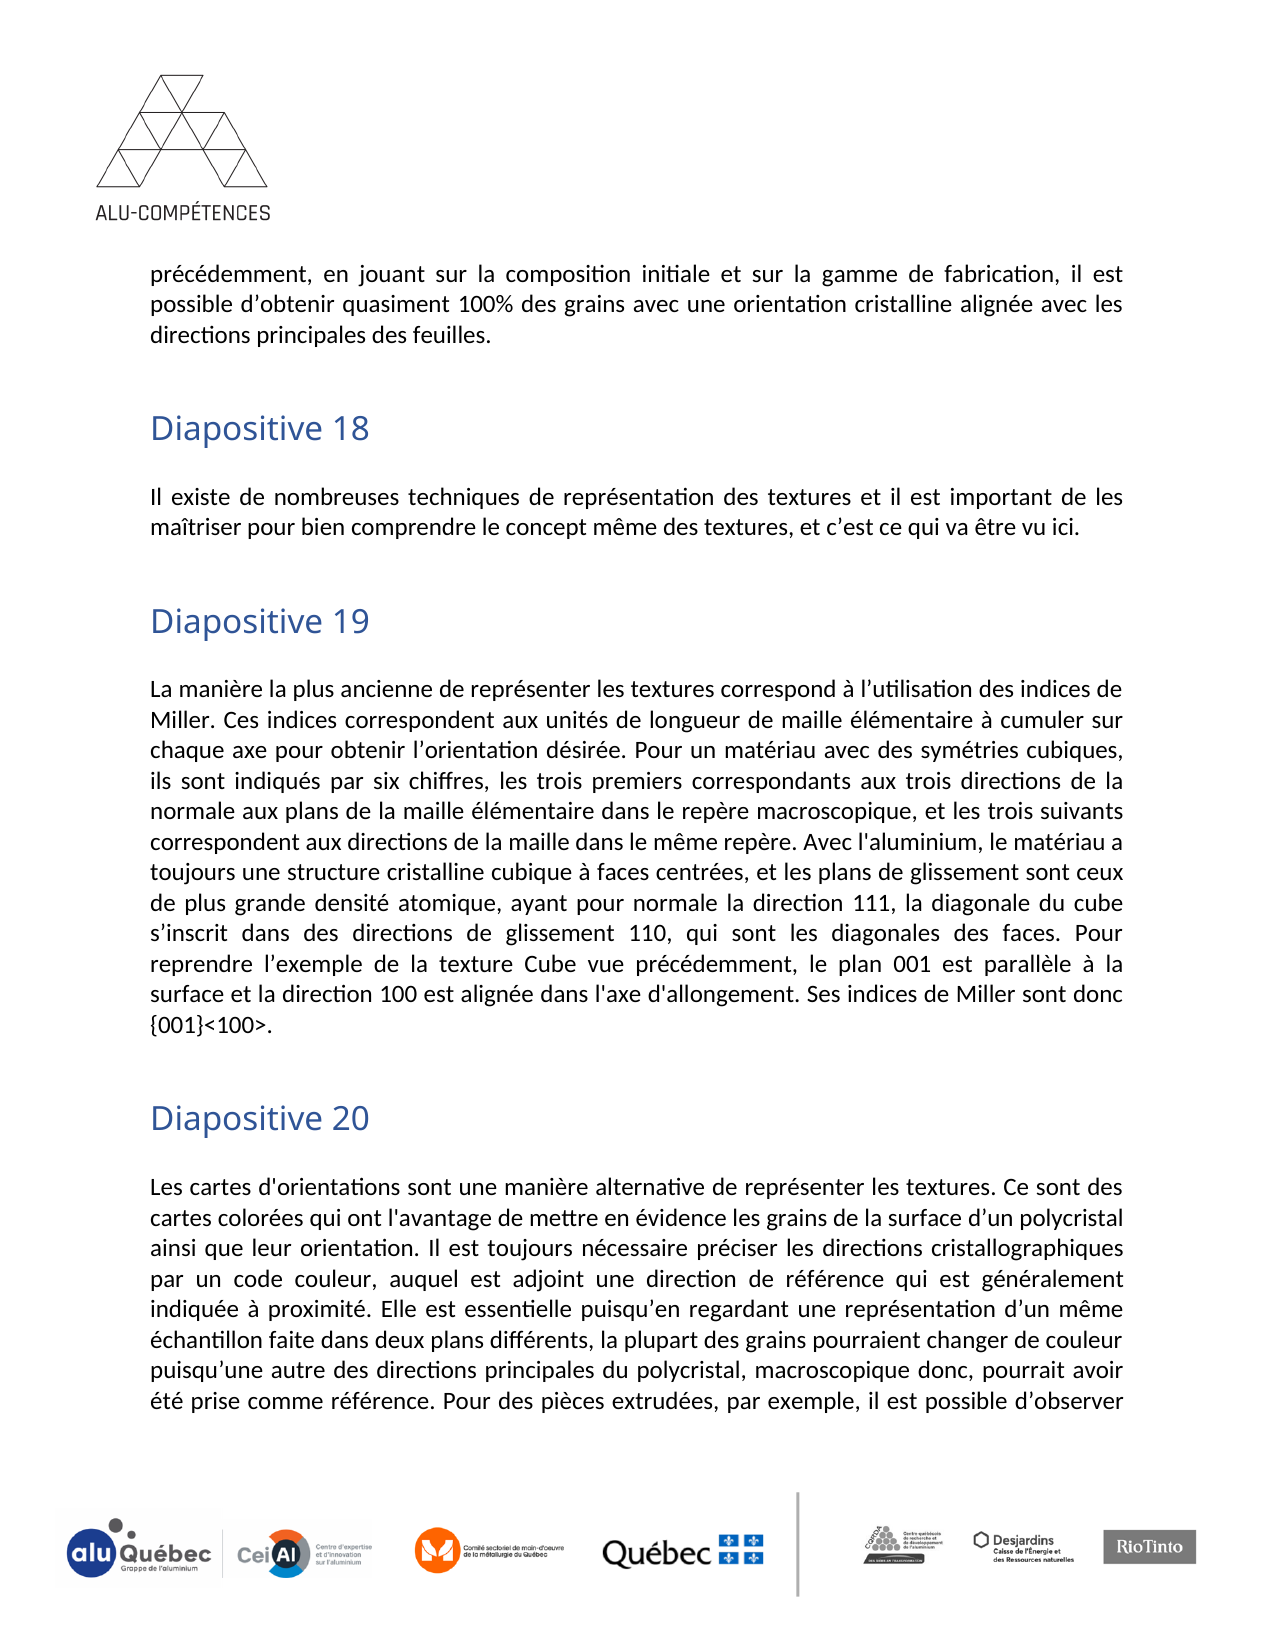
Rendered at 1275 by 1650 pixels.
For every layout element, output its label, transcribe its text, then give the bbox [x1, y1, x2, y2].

text La manière la plus ancienne de représenter les textures correspond à l’utilisation des indices de Miller. Ces indices correspondent aux unités de longueur de maille élémentaire à cumuler sur chaque axe pour obtenir l’orientation désirée. Pour un matériau avec des symétries cubiques, ils sont indiqués par six chiffres, les trois premiers correspondants aux trois directions de la normale aux plans de la maille élémentaire dans le repère macroscopique, et les trois suivants correspondent aux directions de la maille dans le même repère. Avec l'aluminium, le matériau a toujours une structure cristalline cubique à faces centrées, et les plans de glissement sont ceux de plus grande densité atomique, ayant pour normale la direction 111, la diagonale du cube s’inscrit dans des directions de glissement 110, qui sont les diagonales des faces. Pour reprendre l’exemple de la texture Cube vue précédemment, le plan 001 est parallèle à la surface et la direction 100 est alignée dans l'axe d'allongement. Ses indices de Miller sont donc {001}<100>. [150, 673, 1125, 1040]
text Il existe de nombreuses techniques de représentation des textures et il est important de les maîtriser pour bien comprendre le concept même des textures, et c’est ce qui va être vu ici. [150, 481, 1125, 542]
subtitle Diapositive 20 [150, 1095, 1125, 1141]
subtitle Diapositive 19 [150, 597, 1125, 643]
subtitle Diapositive 18 [150, 405, 1125, 450]
picture [21, 1448, 1254, 1636]
